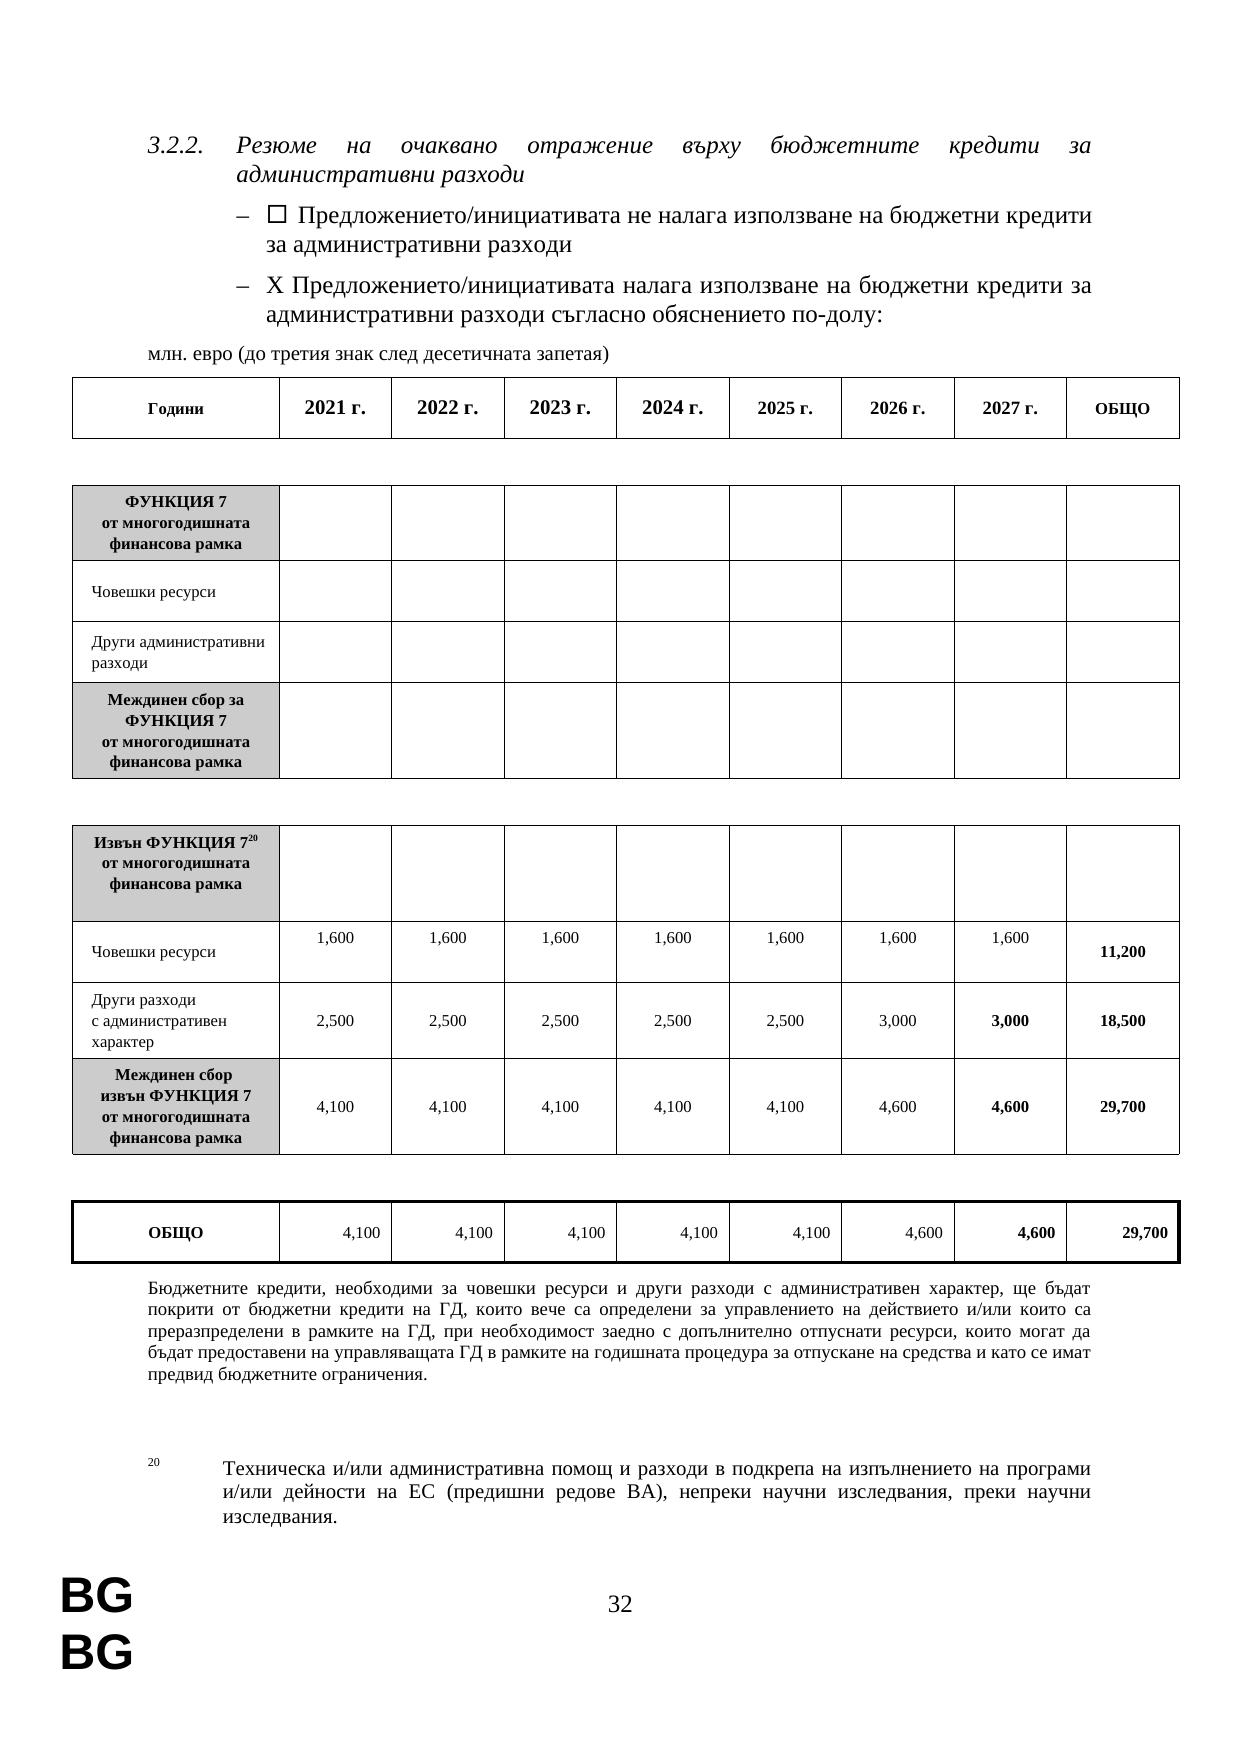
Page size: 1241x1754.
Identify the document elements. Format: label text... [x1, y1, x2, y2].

table_cell [617, 683, 729, 778]
table_header 2022 г. [392, 378, 504, 438]
table_cell [280, 622, 391, 682]
subtitle 3.2.2. Резюме на очаквано отражение върху бюджетните кредити за административни разходи [148, 131, 1092, 188]
table_cell 11,200 [1067, 922, 1179, 982]
table_header [730, 826, 841, 921]
table_cell [842, 561, 954, 621]
table_header [1067, 486, 1179, 560]
table_cell 1,600 [505, 922, 616, 982]
table_cell 3,000 [842, 983, 954, 1057]
table_cell 4,100 [392, 1059, 504, 1154]
table_header ОБЩО [1067, 378, 1179, 438]
table_header [280, 486, 391, 560]
table_header 2023 г. [505, 378, 616, 438]
table_cell 2,500 [617, 983, 729, 1057]
table_cell [955, 622, 1066, 682]
table_header 4,100 [730, 1203, 841, 1261]
table_cell 3,000 [955, 983, 1066, 1057]
table_cell [505, 622, 616, 682]
table_header 2027 г. [955, 378, 1066, 438]
table_header [1067, 826, 1179, 921]
table_cell 1,600 [280, 922, 391, 982]
table_cell 1,600 [730, 922, 841, 982]
table_cell Човешки ресурси [73, 922, 279, 982]
table_header Извън ФУНКЦИЯ 7 от многогодишната финансова рамка [73, 826, 279, 921]
table_cell [617, 622, 729, 682]
table_cell [730, 622, 841, 682]
table_cell Други разходи с административен характер [73, 983, 279, 1057]
table_cell [392, 683, 504, 778]
table_header 2025 г. [730, 378, 841, 438]
table_cell [1067, 622, 1179, 682]
table_cell Междинен сбор извън ФУНКЦИЯ 7 от многогодишната финансова рамка [73, 1059, 279, 1154]
table_header [505, 826, 616, 921]
table_cell 4,600 [842, 1059, 954, 1154]
table_cell 1,600 [392, 922, 504, 982]
table_cell [505, 561, 616, 621]
table_cell [505, 683, 616, 778]
table_cell [955, 683, 1066, 778]
table_header ОБЩО [74, 1203, 279, 1261]
table_cell [842, 622, 954, 682]
table_header [955, 486, 1066, 560]
table_header 29,700 [1067, 1203, 1177, 1261]
table_cell 1,600 [842, 922, 954, 982]
table_header 4,100 [505, 1203, 616, 1261]
table_cell [280, 683, 391, 778]
table_cell [1067, 561, 1179, 621]
table_header [842, 826, 954, 921]
table_cell 2,500 [730, 983, 841, 1057]
table_cell 4,100 [730, 1059, 841, 1154]
table_header ФУНКЦИЯ 7 от многогодишната финансова рамка [73, 486, 279, 560]
table_header 4,600 [955, 1203, 1066, 1261]
table_cell 4,100 [280, 1059, 391, 1154]
list X Предложението/инициативата налага използване на бюджетни кредити за административни разходи съгласно обяснението по-долу: [236, 271, 1092, 328]
table_cell 2,500 [280, 983, 391, 1057]
table_cell 1,600 [617, 922, 729, 982]
table_cell 18,500 [1067, 983, 1179, 1057]
table_header 4,100 [392, 1203, 504, 1261]
table_cell 29,700 [1067, 1059, 1179, 1154]
table_header [617, 826, 729, 921]
table_cell 2,500 [505, 983, 616, 1057]
table_cell [1067, 683, 1179, 778]
table_header [392, 486, 504, 560]
table_cell 4,100 [505, 1059, 616, 1154]
table_cell [955, 561, 1066, 621]
table_cell [392, 561, 504, 621]
table_header 4,100 [280, 1203, 391, 1261]
table_cell [392, 622, 504, 682]
table_header [280, 826, 391, 921]
table_cell 2,500 [392, 983, 504, 1057]
table_header Години [73, 378, 279, 438]
text Бюджетните кредити, необходими за човешки ресурси и други разходи с административен характер, ще бъдат покрити от бюджетни кредити на ГД, които вече са определени за управлението на действието и/или които са преразпределени в рамките на ГД, при необходимост заедно с допълнително отпуснати ресурси, които могат да бъдат предоставени на управляващата ГД в рамките на годишната процедура за отпускане на средства и като се имат предвид бюджетните ограничения. [148, 1277, 1092, 1384]
table_cell [280, 561, 391, 621]
table_cell 1,600 [955, 922, 1066, 982]
table_header [392, 826, 504, 921]
table_header [617, 486, 729, 560]
table_cell [617, 561, 729, 621]
table_cell 4,600 [955, 1059, 1066, 1154]
table_cell Други административни разходи [73, 622, 279, 682]
table_header [842, 486, 954, 560]
table_header 4,100 [617, 1203, 729, 1261]
table_cell 4,100 [617, 1059, 729, 1154]
table_cell [730, 683, 841, 778]
table_cell [842, 683, 954, 778]
table_header 2026 г. [842, 378, 954, 438]
table_header [730, 486, 841, 560]
table_header 4,600 [842, 1203, 954, 1261]
table_cell Човешки ресурси [73, 561, 279, 621]
table_cell Междинен сбор за ФУНКЦИЯ 7 от многогодишната финансова рамка [73, 683, 279, 778]
table_header 2024 г. [617, 378, 729, 438]
table_header 2021 г. [280, 378, 391, 438]
text млн. евро (до третия знак след десетичната запетая) [148, 341, 1092, 365]
table_cell [730, 561, 841, 621]
list Предложението/инициативата не налага използване на бюджетни кредити за административни разходи [236, 201, 1092, 258]
table_header [955, 826, 1066, 921]
table_header [505, 486, 616, 560]
